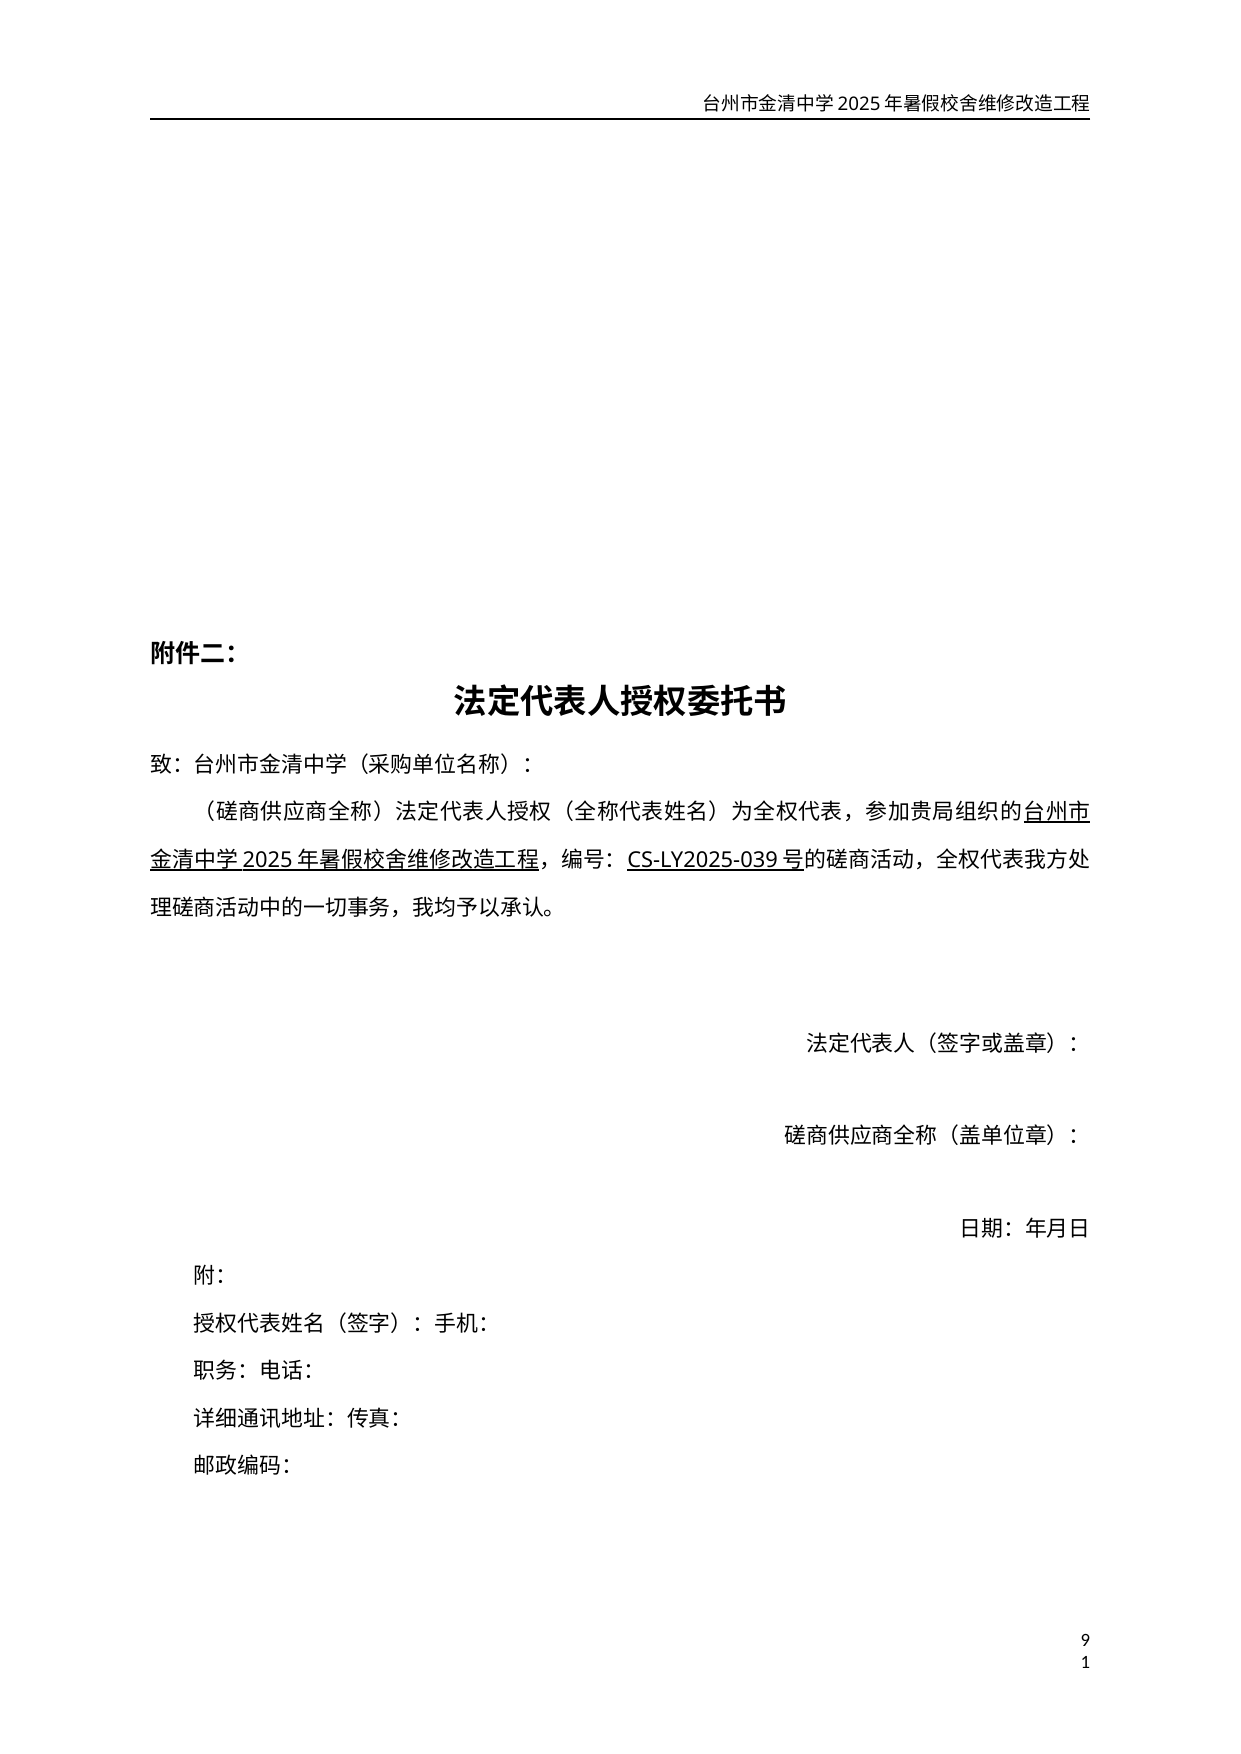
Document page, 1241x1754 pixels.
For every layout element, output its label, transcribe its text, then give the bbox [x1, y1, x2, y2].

text 授权代表姓名（签字）：手机： [150, 1306, 1090, 1337]
text 职务：电话： [150, 1353, 1090, 1385]
text 附： [150, 1258, 1090, 1290]
text 附件二： [150, 633, 1090, 669]
text （磋商供应商全称）法定代表人授权（全称代表姓名）为全权代表，参加贵局组织的台州市金清中学2025年暑假校舍维修改造工程，编号：CS-LY2025-039号的磋商活动，全权代表我方处理磋商活动中的一切事务，我均予以承认。 [150, 794, 1090, 921]
text 磋商供应商全称（盖单位章）： [150, 1118, 1090, 1150]
text 详细通讯地址：传真： [150, 1401, 1090, 1432]
text 邮政编码： [150, 1448, 1090, 1480]
text 致：台州市金清中学（采购单位名称）： [150, 747, 1090, 778]
text 日期：年月日 [150, 1211, 1090, 1242]
text 法定代表人授权委托书 [150, 674, 1090, 723]
text 法定代表人（签字或盖章）： [150, 1026, 1090, 1058]
